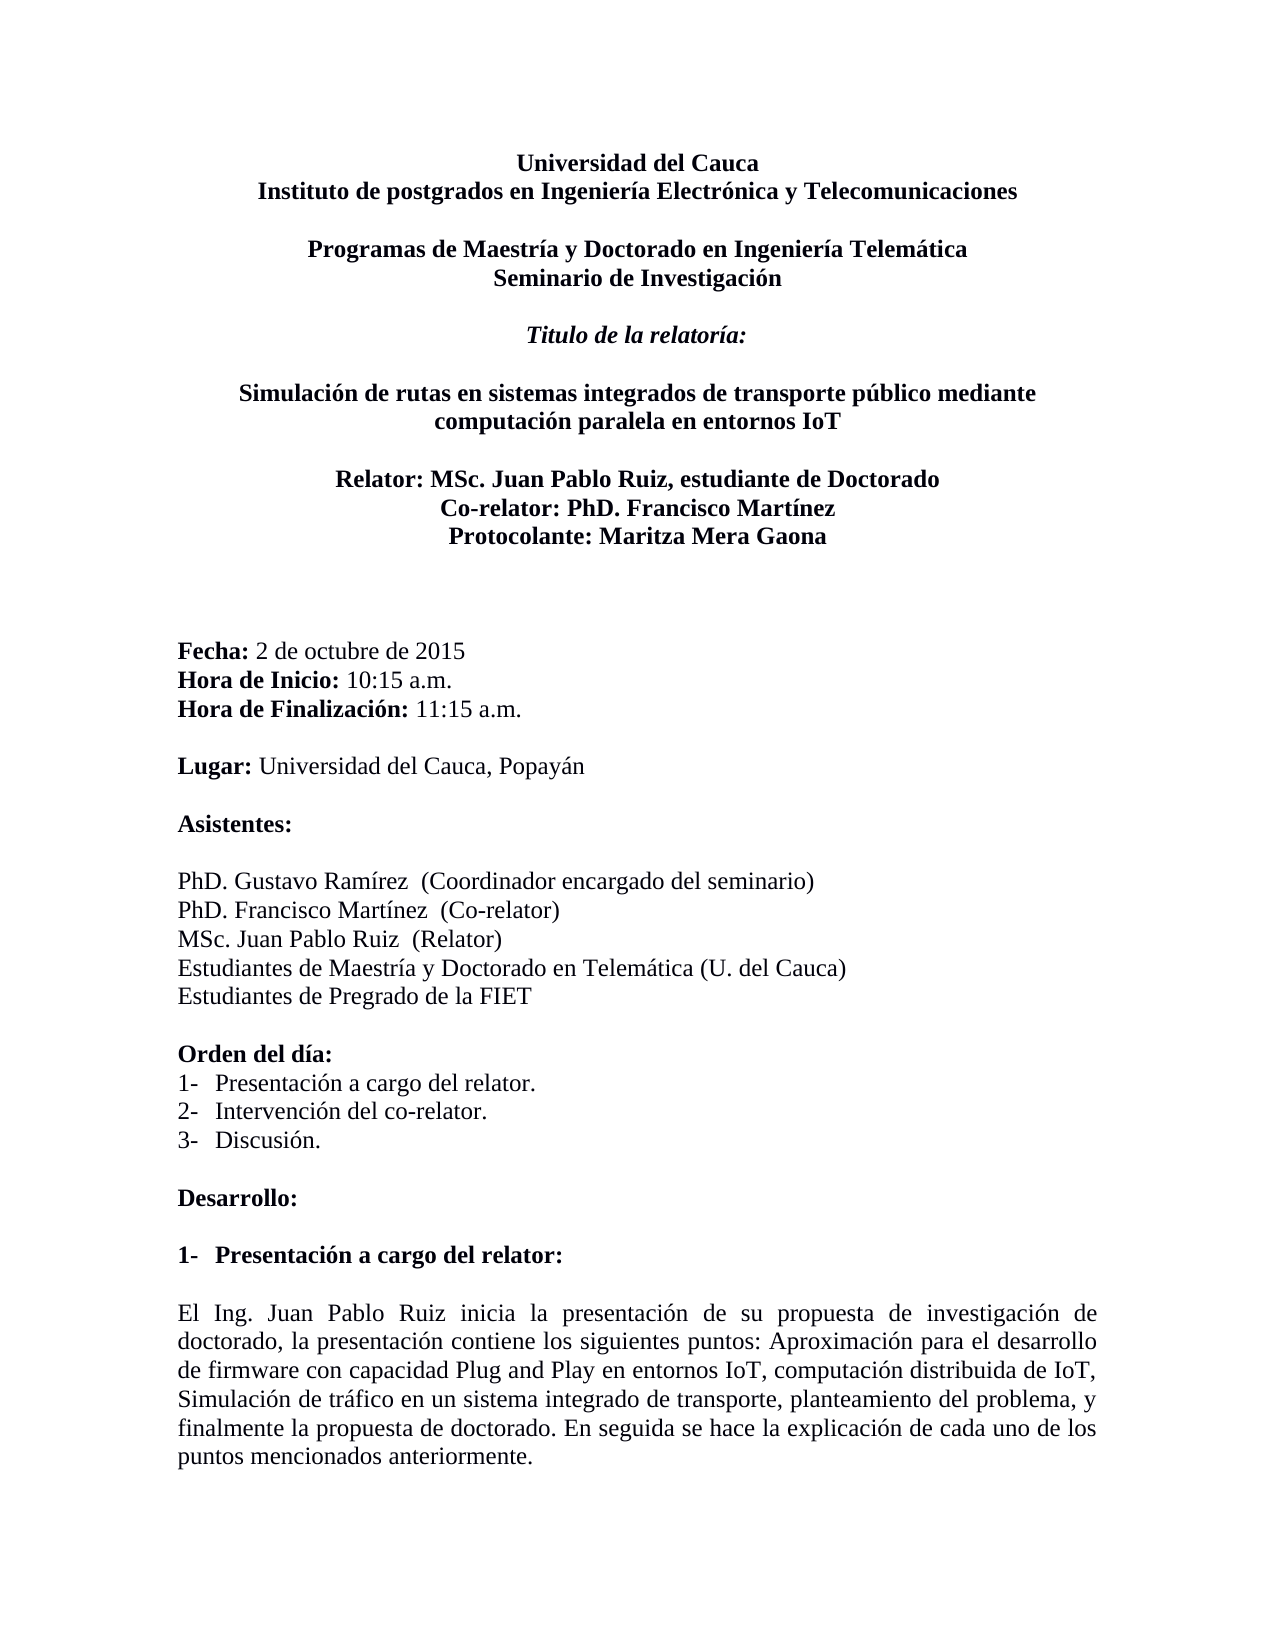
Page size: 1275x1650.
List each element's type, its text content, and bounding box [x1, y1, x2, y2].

text Universidad del Cauca [177, 148, 1098, 176]
text Co-relator: PhD. Francisco Martínez [177, 493, 1098, 521]
text Instituto de postgrados en Ingeniería Electrónica y Telecomunicaciones [177, 176, 1098, 205]
text Hora de Inicio: 10:15 a.m. [177, 665, 1098, 694]
text Orden del día: [177, 1039, 1098, 1068]
text Relator: MSc. Juan Pablo Ruiz, estudiante de Doctorado [177, 464, 1098, 493]
text MSc. Juan Pablo Ruiz (Relator) [177, 924, 1098, 953]
text Simulación de rutas en sistemas integrados de transporte público mediante computación paralela en entornos IoT [177, 378, 1098, 435]
text Desarrollo: [177, 1183, 1098, 1211]
text Asistentes: [177, 809, 1098, 838]
text PhD. Francisco Martínez (Co-relator) [177, 895, 1098, 924]
text PhD. Gustavo Ramírez (Coordinador encargado del seminario) [177, 866, 1098, 895]
text Titulo de la relatoría: [177, 320, 1098, 349]
list Presentación a cargo del relator. [177, 1068, 1098, 1096]
text Lugar: Universidad del Cauca, Popayán [177, 751, 1098, 780]
list Discusión. [177, 1125, 1098, 1154]
text Protocolante: Maritza Mera Gaona [177, 521, 1098, 550]
list Intervención del co-relator. [177, 1096, 1098, 1125]
text El Ing. Juan Pablo Ruiz inicia la presentación de su propuesta de investigación de doctorado, la presentación contiene los siguientes puntos: Aproximación para el desarrollo de firmware con capacidad Plug and Play en entornos IoT, computación distribuida de IoT, Simulación de tráfico en un sistema integrado de transporte, planteamiento del problema, y finalmente la propuesta de doctorado. En seguida se hace la explicación de cada uno de los puntos mencionados anteriormente. [177, 1298, 1098, 1470]
text Seminario de Investigación [177, 263, 1098, 291]
text Estudiantes de Pregrado de la FIET [177, 981, 1098, 1010]
list Presentación a cargo del relator: [177, 1240, 1098, 1269]
text Programas de Maestría y Doctorado en Ingeniería Telemática [177, 234, 1098, 263]
text Estudiantes de Maestría y Doctorado en Telemática (U. del Cauca) [177, 953, 1098, 981]
text Fecha: 2 de octubre de 2015 [177, 636, 1098, 665]
text Hora de Finalización: 11:15 a.m. [177, 694, 1098, 723]
